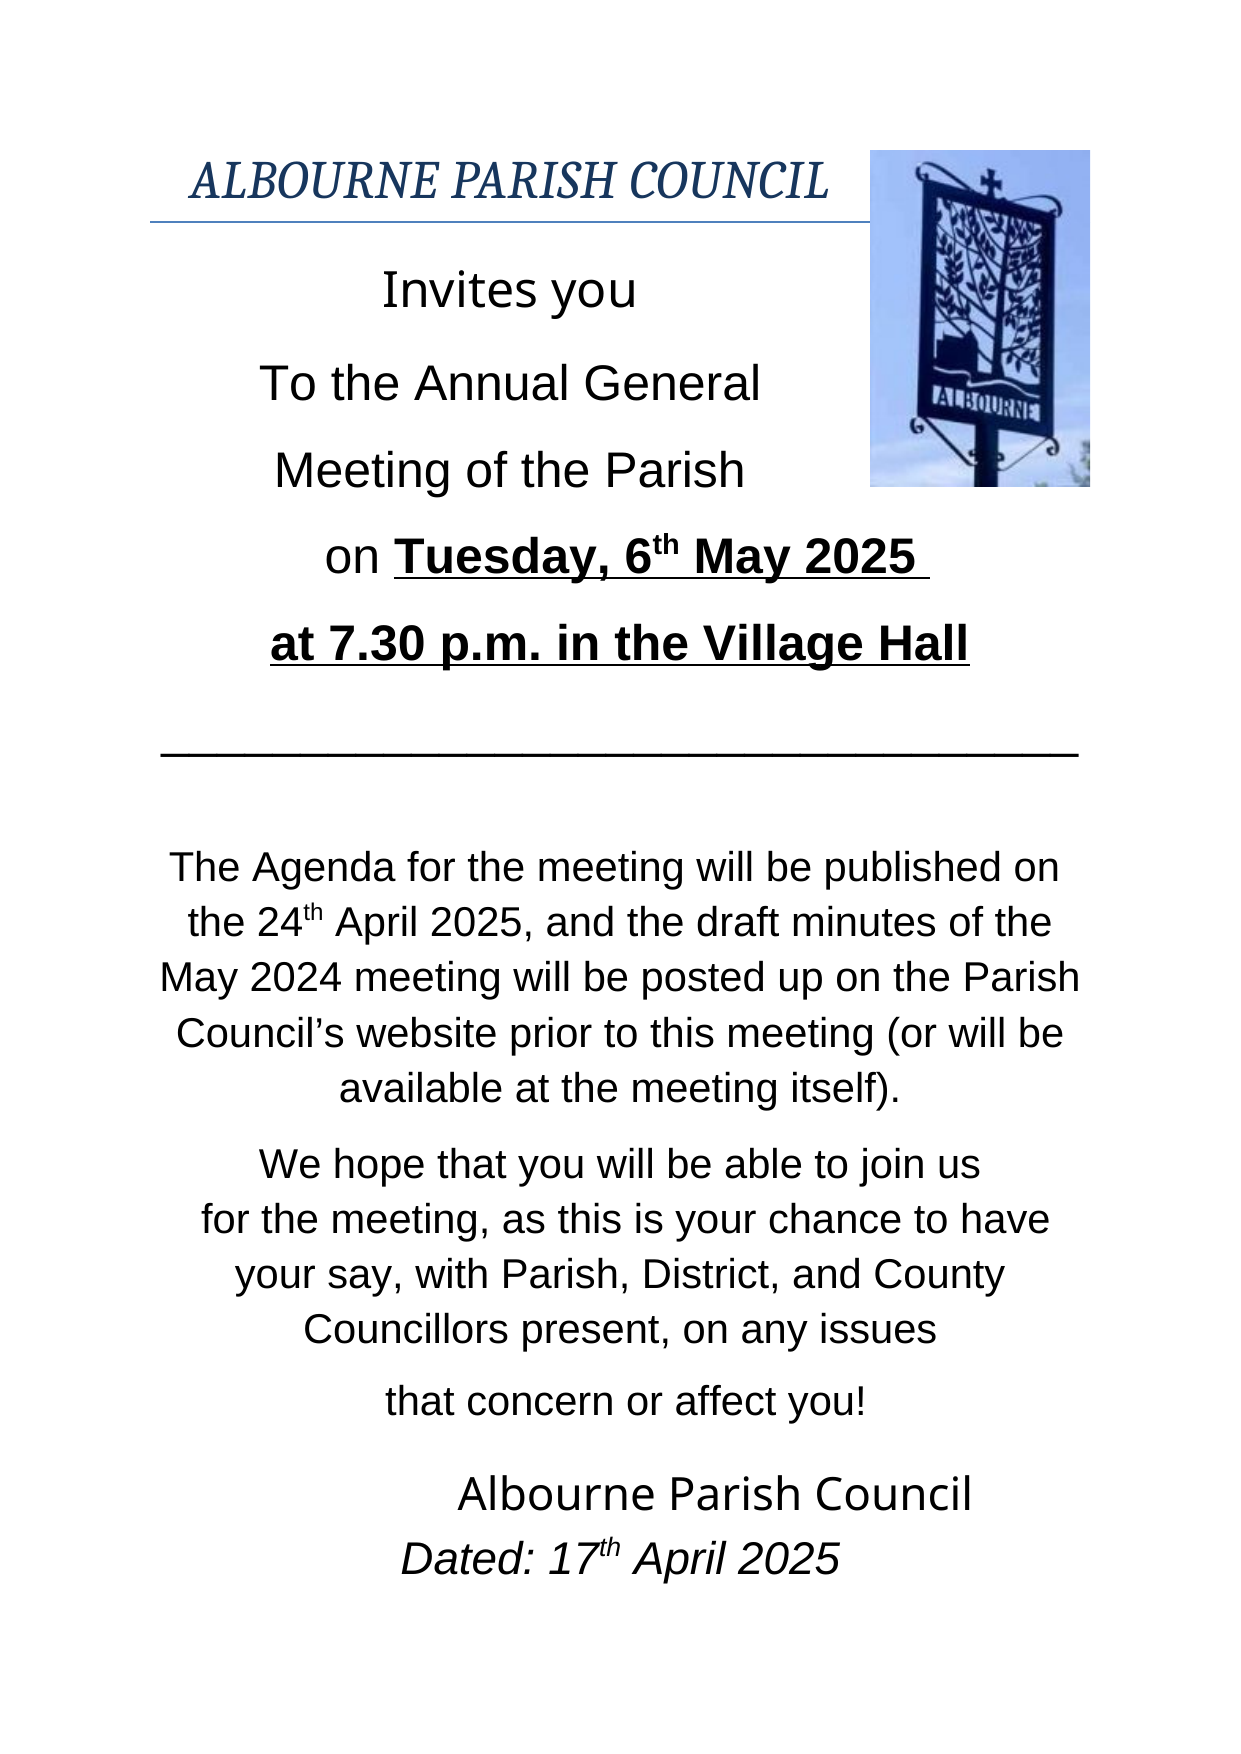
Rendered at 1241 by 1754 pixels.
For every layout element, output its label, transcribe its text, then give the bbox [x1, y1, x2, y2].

text at 7.30 p.m. in the Village Hall [150, 614, 1090, 671]
picture [870, 150, 1091, 487]
text Invites you [150, 254, 870, 322]
text The Agenda for the meeting will be published on the 24th April 2025, and the draft minutes of the May 2024 meeting will be posted up on the Parish Council’s website prior to this meeting (or will be available at the meeting itself). [150, 787, 1090, 1111]
text Meeting of the Parish [150, 440, 1090, 497]
text on Tuesday, 6th May 2025 [150, 527, 1090, 584]
text We hope that you will be able to join us for the meeting, as this is your chance to have your say, with Parish, District, and County Councillors present, on any issues that concern or affect you! [150, 1139, 1090, 1431]
text To the Annual General [150, 353, 870, 411]
text Albourne Parish Council Dated: 17th April 2025 [150, 1462, 1090, 1584]
text _________________________________ [150, 701, 1090, 758]
title ALBOURNE PARISH COUNCIL [150, 150, 870, 221]
